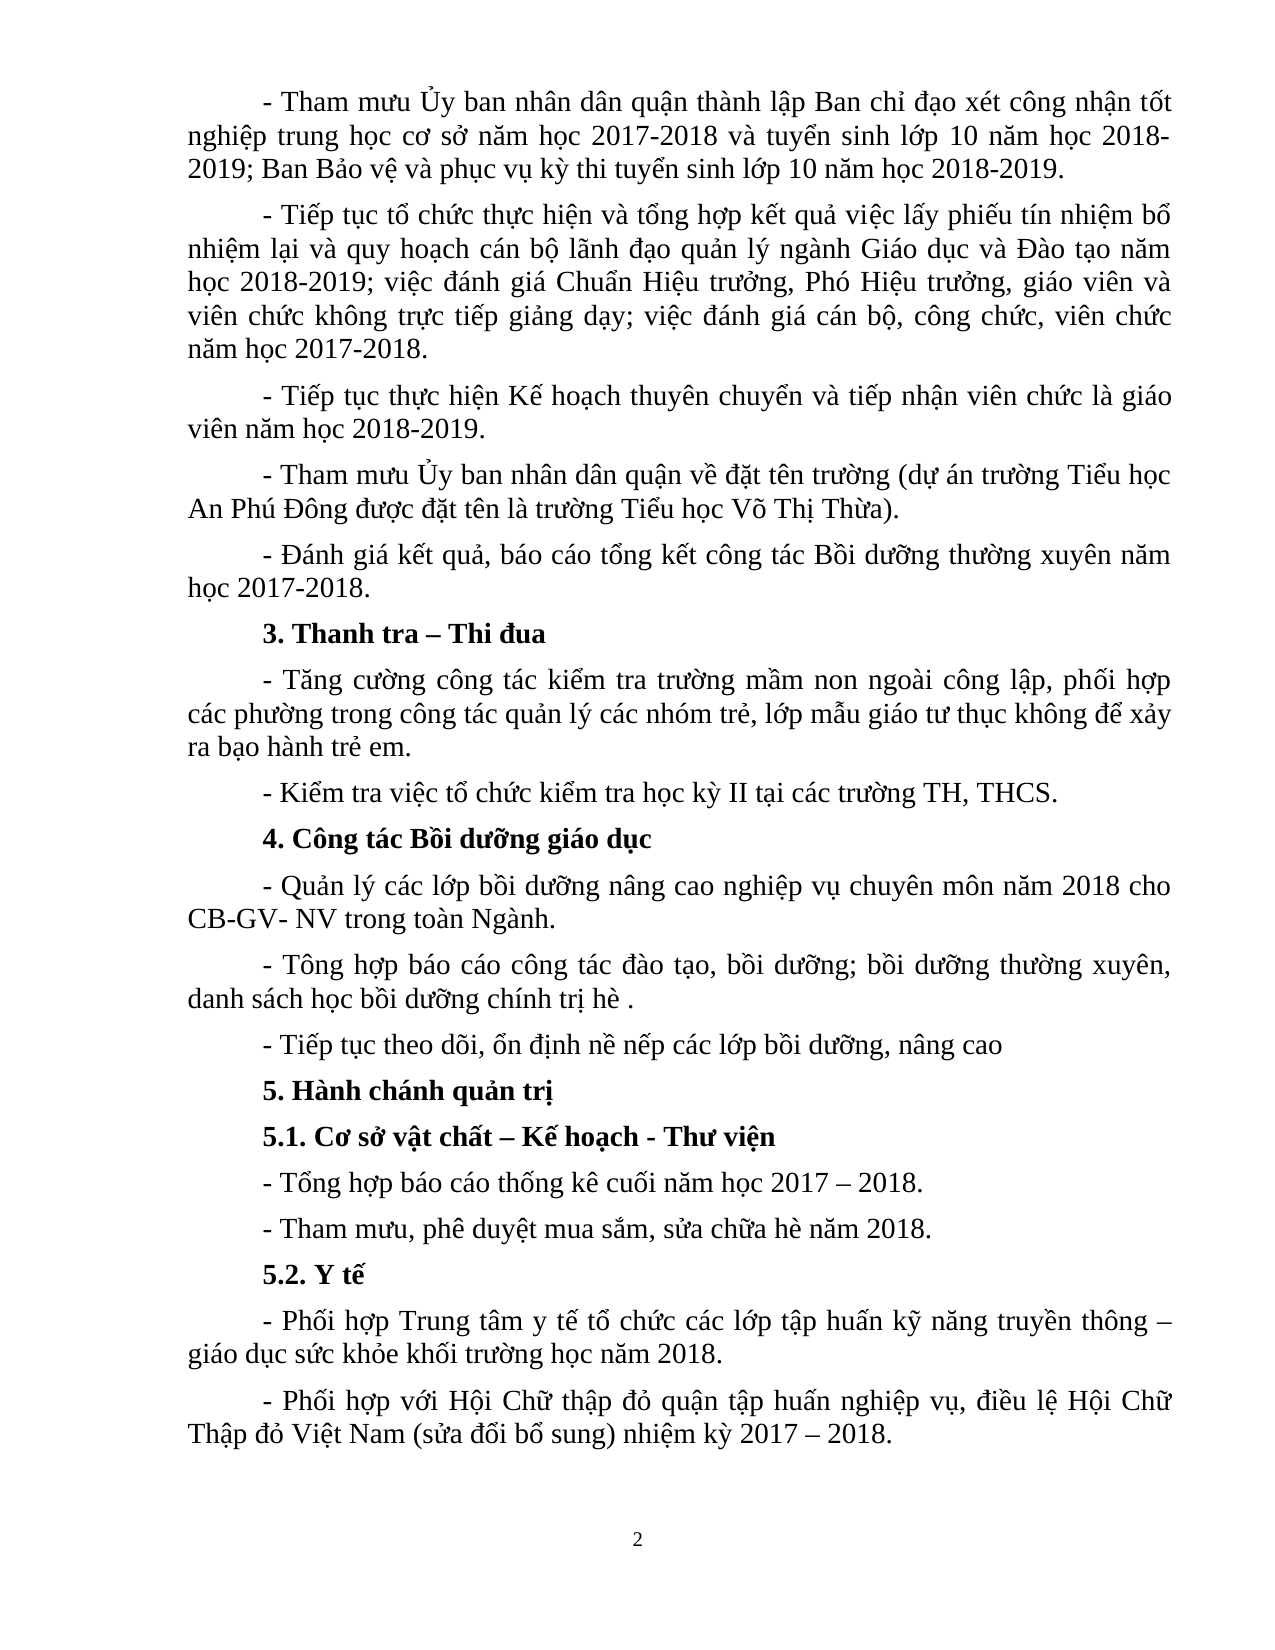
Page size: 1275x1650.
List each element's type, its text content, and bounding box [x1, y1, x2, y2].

text - Tham mưu, phê duyệt mua sắm, sửa chữa hè năm 2018. [187, 1211, 1172, 1244]
text 4. Công tác Bồi dưỡng giáo dục [187, 822, 1172, 855]
text - Tiếp tục tổ chức thực hiện và tổng hợp kết quả việc lấy phiếu tín nhiệm bổ nhiệm lại và quy hoạch cán bộ lãnh đạo quản lý ngành Giáo dục và Đào tạo năm học 2018-2019; việc đánh giá Chuẩn Hiệu trưởng, Phó Hiệu trưởng, giáo viên và viên chức không trực tiếp giảng dạy; việc đánh giá cán bộ, công chức, viên chức năm học 2017-2018. [187, 197, 1172, 365]
text 5.1. Cơ sở vật chất – Kế hoạch - Thư viện [187, 1119, 1172, 1152]
text - Tổng hợp báo cáo thống kê cuối năm học 2017 – 2018. [187, 1165, 1172, 1198]
text - Tham mưu Ủy ban nhân dân quận về đặt tên trường (dự án trường Tiểu học An Phú Đông được đặt tên là trường Tiểu học Võ Thị Thừa). [187, 457, 1172, 524]
text - Quản lý các lớp bồi dưỡng nâng cao nghiệp vụ chuyên môn năm 2018 cho CB-GV- NV trong toàn Ngành. [187, 868, 1172, 935]
text - Tiếp tục theo dõi, ổn định nề nếp các lớp bồi dưỡng, nâng cao [187, 1027, 1172, 1060]
text - Tham mưu Ủy ban nhân dân quận thành lập Ban chỉ đạo xét công nhận tốt nghiệp trung học cơ sở năm học 2017-2018 và tuyển sinh lớp 10 năm học 2018-2019; Ban Bảo vệ và phục vụ kỳ thi tuyển sinh lớp 10 năm học 2018-2019. [187, 84, 1172, 185]
text - Tăng cường công tác kiểm tra trường mầm non ngoài công lập, phối hợp các phường trong công tác quản lý các nhóm trẻ, lớp mẫu giáo tư thục không để xảy ra bạo hành trẻ em. [187, 662, 1172, 763]
text - Đánh giá kết quả, báo cáo tổng kết công tác Bồi dưỡng thường xuyên năm học 2017-2018. [187, 537, 1172, 604]
text - Phối hợp với Hội Chữ thập đỏ quận tập huấn nghiệp vụ, điều lệ Hội Chữ Thập đỏ Việt Nam (sửa đổi bổ sung) nhiệm kỳ 2017 – 2018. [187, 1383, 1172, 1450]
text 5. Hành chánh quản trị [187, 1073, 1172, 1106]
text - Tông hợp báo cáo công tác đào tạo, bồi dưỡng; bồi dưỡng thường xuyên, danh sách học bồi dưỡng chính trị hè . [187, 947, 1172, 1014]
text - Tiếp tục thực hiện Kế hoạch thuyên chuyển và tiếp nhận viên chức là giáo viên năm học 2018-2019. [187, 378, 1172, 445]
text 3. Thanh tra – Thi đua [187, 616, 1172, 650]
text - Kiểm tra việc tổ chức kiểm tra học kỳ II tại các trường TH, THCS. [187, 776, 1172, 809]
text - Phối hợp Trung tâm y tế tổ chức các lớp tập huấn kỹ năng truyền thông – giáo dục sức khỏe khối trường học năm 2018. [187, 1303, 1172, 1370]
text 5.2. Y tế [187, 1257, 1172, 1291]
